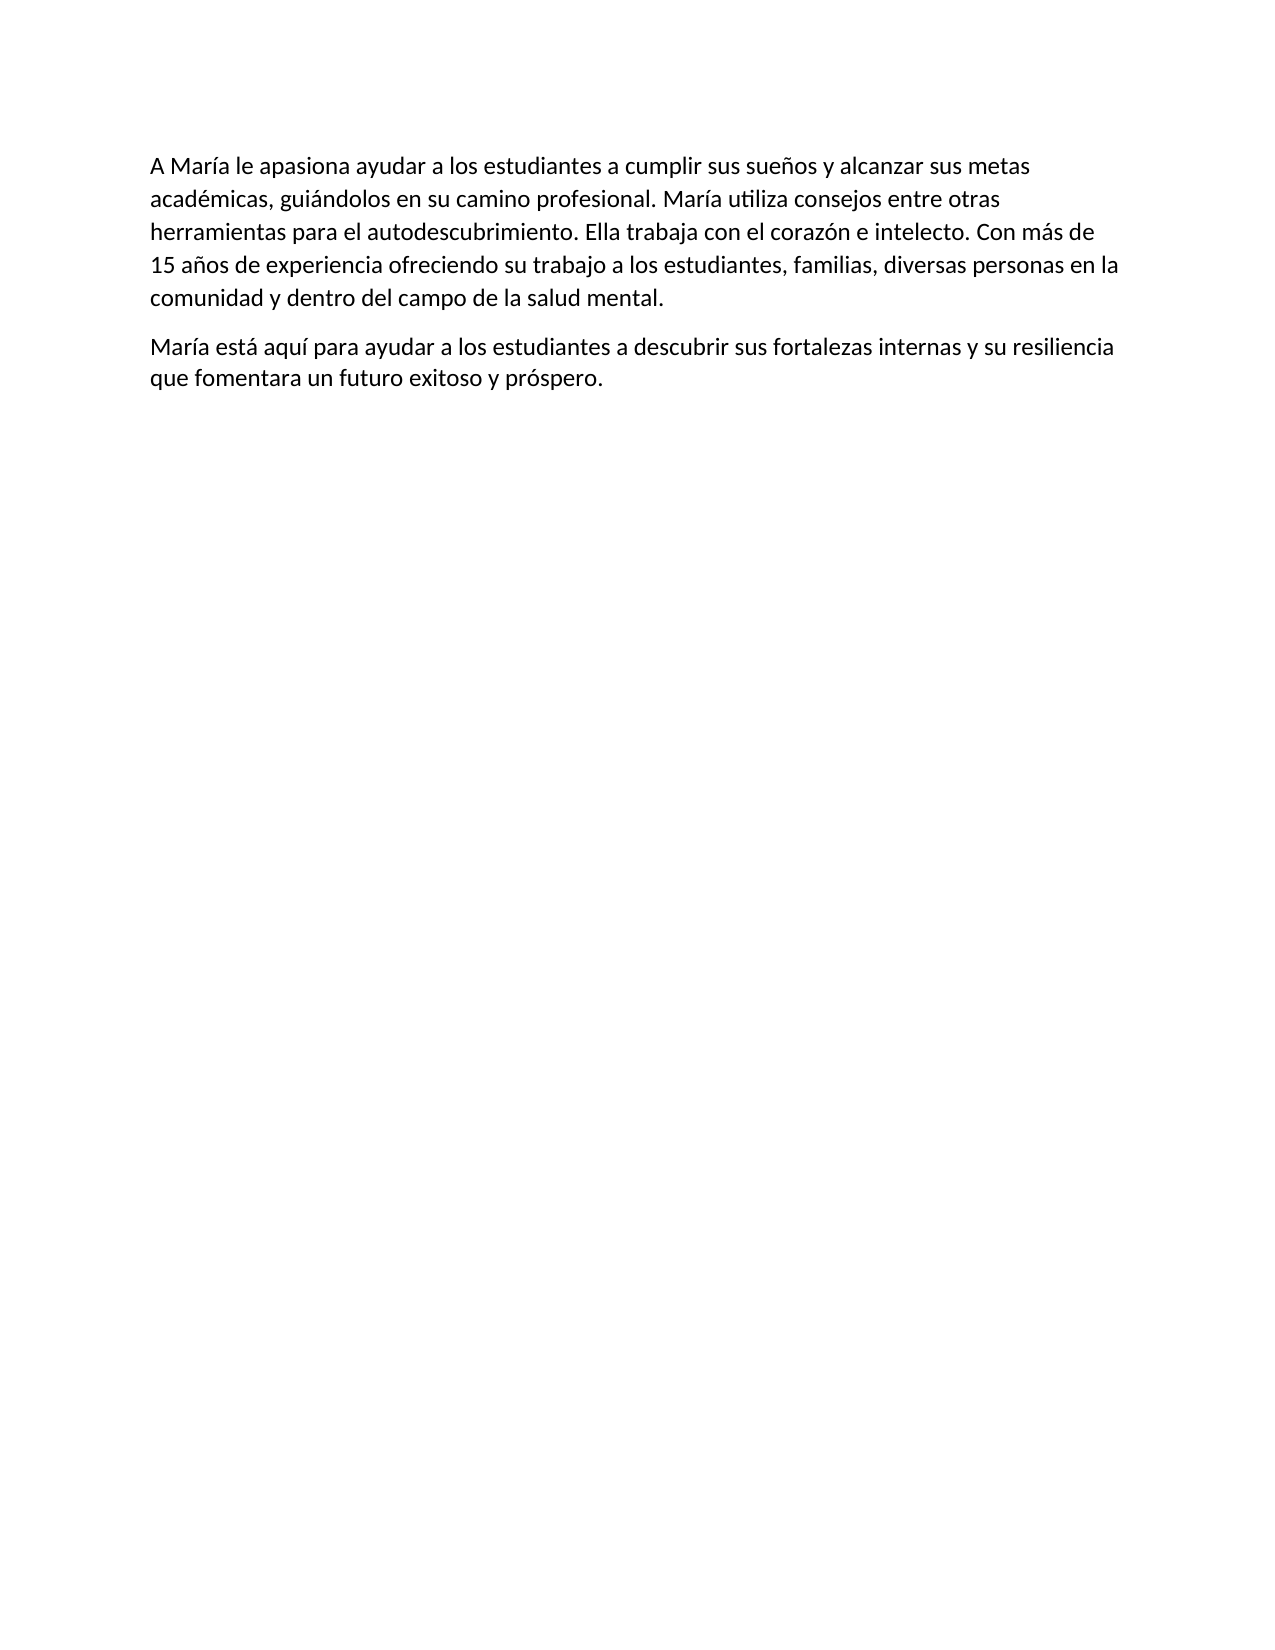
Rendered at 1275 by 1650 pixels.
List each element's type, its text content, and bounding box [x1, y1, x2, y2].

text A María le apasiona ayudar a los estudiantes a cumplir sus sueños y alcanzar sus metas académicas, guiándolos en su camino profesional. María utiliza consejos entre otras herramientas para el autodescubrimiento. Ella trabaja con el corazón e intelecto. Con más de 15 años de experiencia ofreciendo su trabajo a los estudiantes, familias, diversas personas en la comunidad y dentro del campo de la salud mental. [150, 150, 1125, 312]
text María está aquí para ayudar a los estudiantes a descubrir sus fortalezas internas y su resiliencia que fomentara un futuro exitoso y próspero. [150, 331, 1125, 392]
